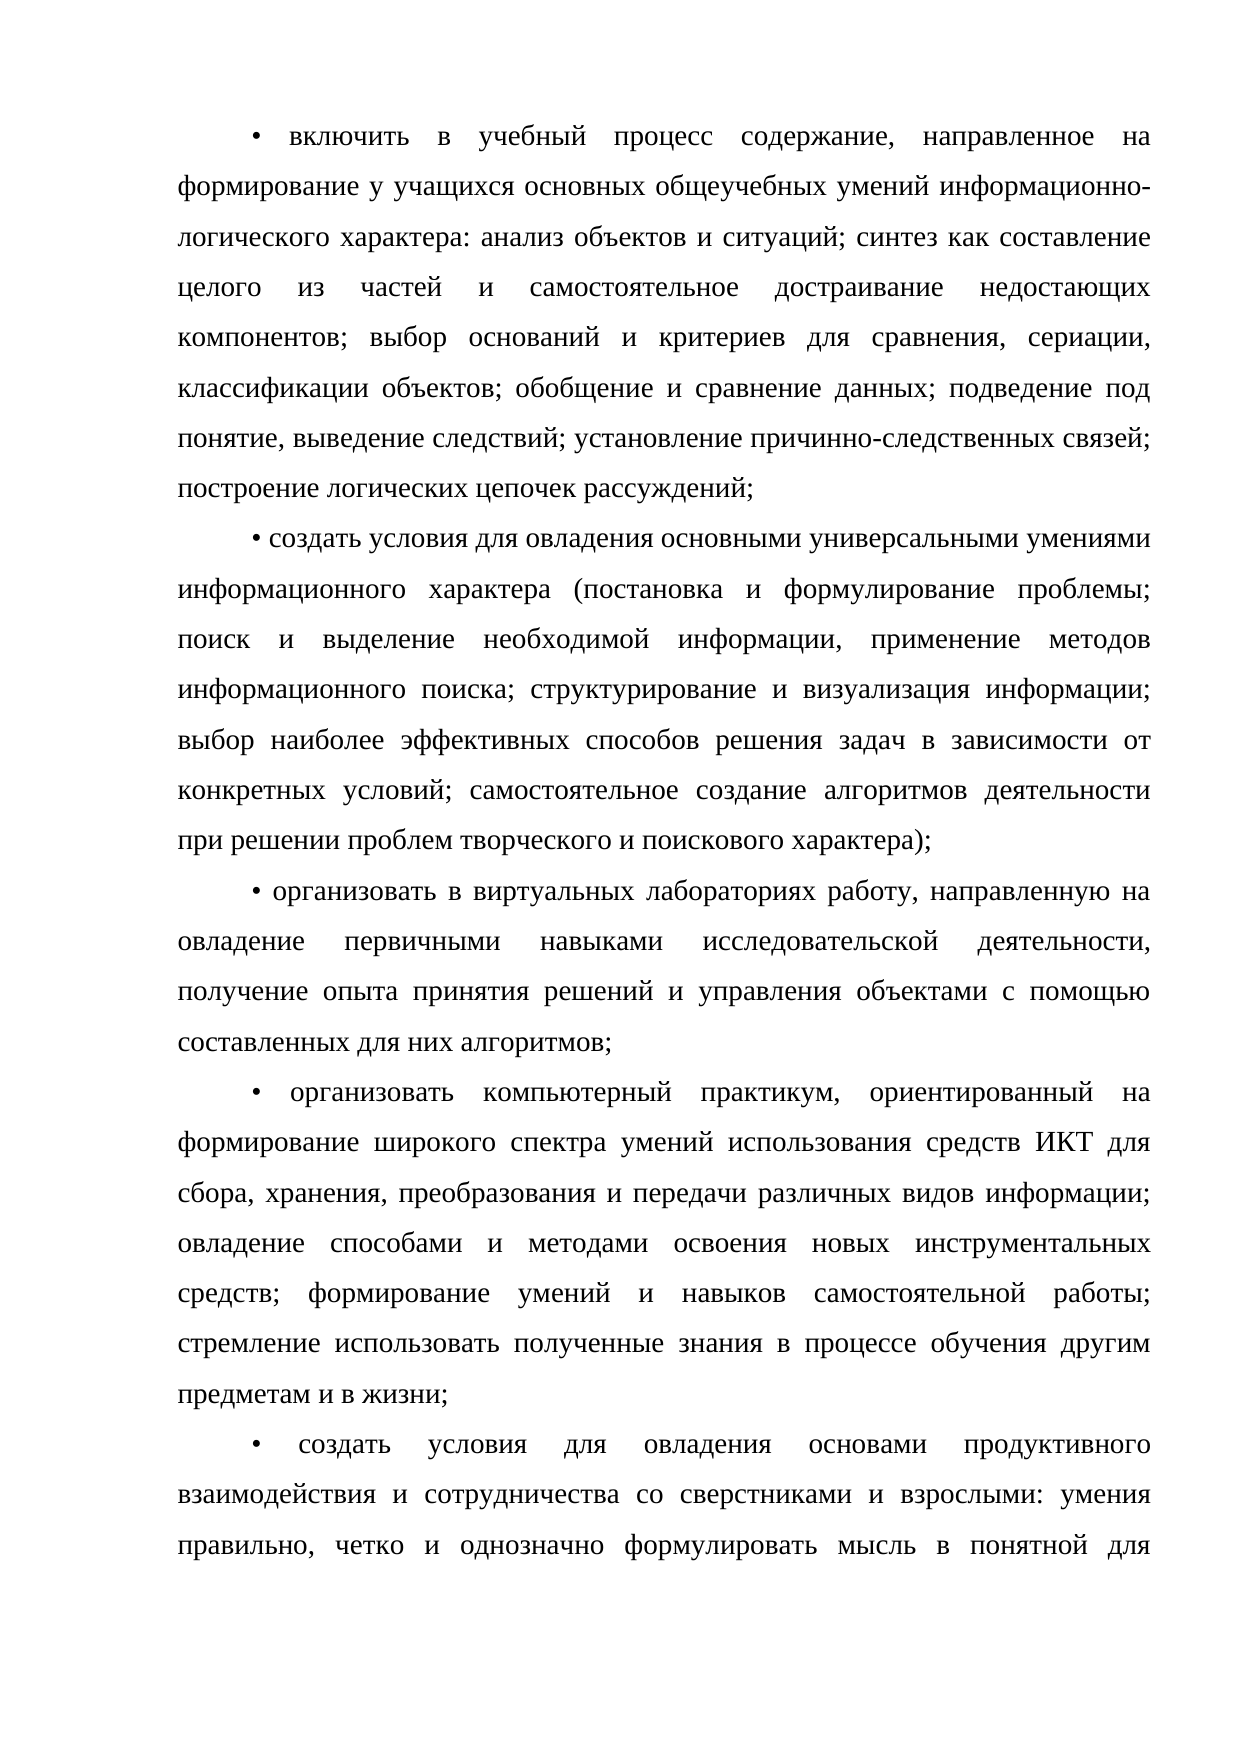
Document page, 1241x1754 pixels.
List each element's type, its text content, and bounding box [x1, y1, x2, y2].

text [177, 1426, 1152, 1560]
text • создать условия для овладения основными универсальными умениями информационного характера (постановка и формулирование проблемы; поиск и выделение необходимой информации, применение методов информационного поиска; структурирование и визуализация информации; выбор наиболее эффективных способов решения задач в зависимости от конкретных условий; самостоятельное создание алгоритмов деятельности при решении проблем творческого и поискового характера); [177, 521, 1152, 856]
text • включить в учебный процесс содержание, направленное на формирование у учащихся основных общеучебных умений информационно-логического характера: анализ объектов и ситуаций; синтез как составление целого из частей и самостоятельное достраивание недостающих компонентов; выбор оснований и критериев для сравнения, сериации, классификации объектов; обобщение и сравнение данных; подведение под понятие, выведение следствий; установление причинно-следственных связей; построение логических цепочек рассуждений; [177, 118, 1152, 504]
text • организовать компьютерный практикум, ориентированный на формирование широкого спектра умений использования средств ИКТ для сбора, хранения, преобразования и передачи различных видов информации; овладение способами и методами освоения новых инструментальных средств; формирование умений и навыков самостоятельной работы; стремление использовать полученные знания в процессе обучения другим предметам и в жизни; [177, 1074, 1152, 1409]
text • организовать в виртуальных лабораториях работу, направленную на овладение первичными навыками исследовательской деятельности, получение опыта принятия решений и управления объектами с помощью составленных для них алгоритмов; [177, 873, 1152, 1057]
